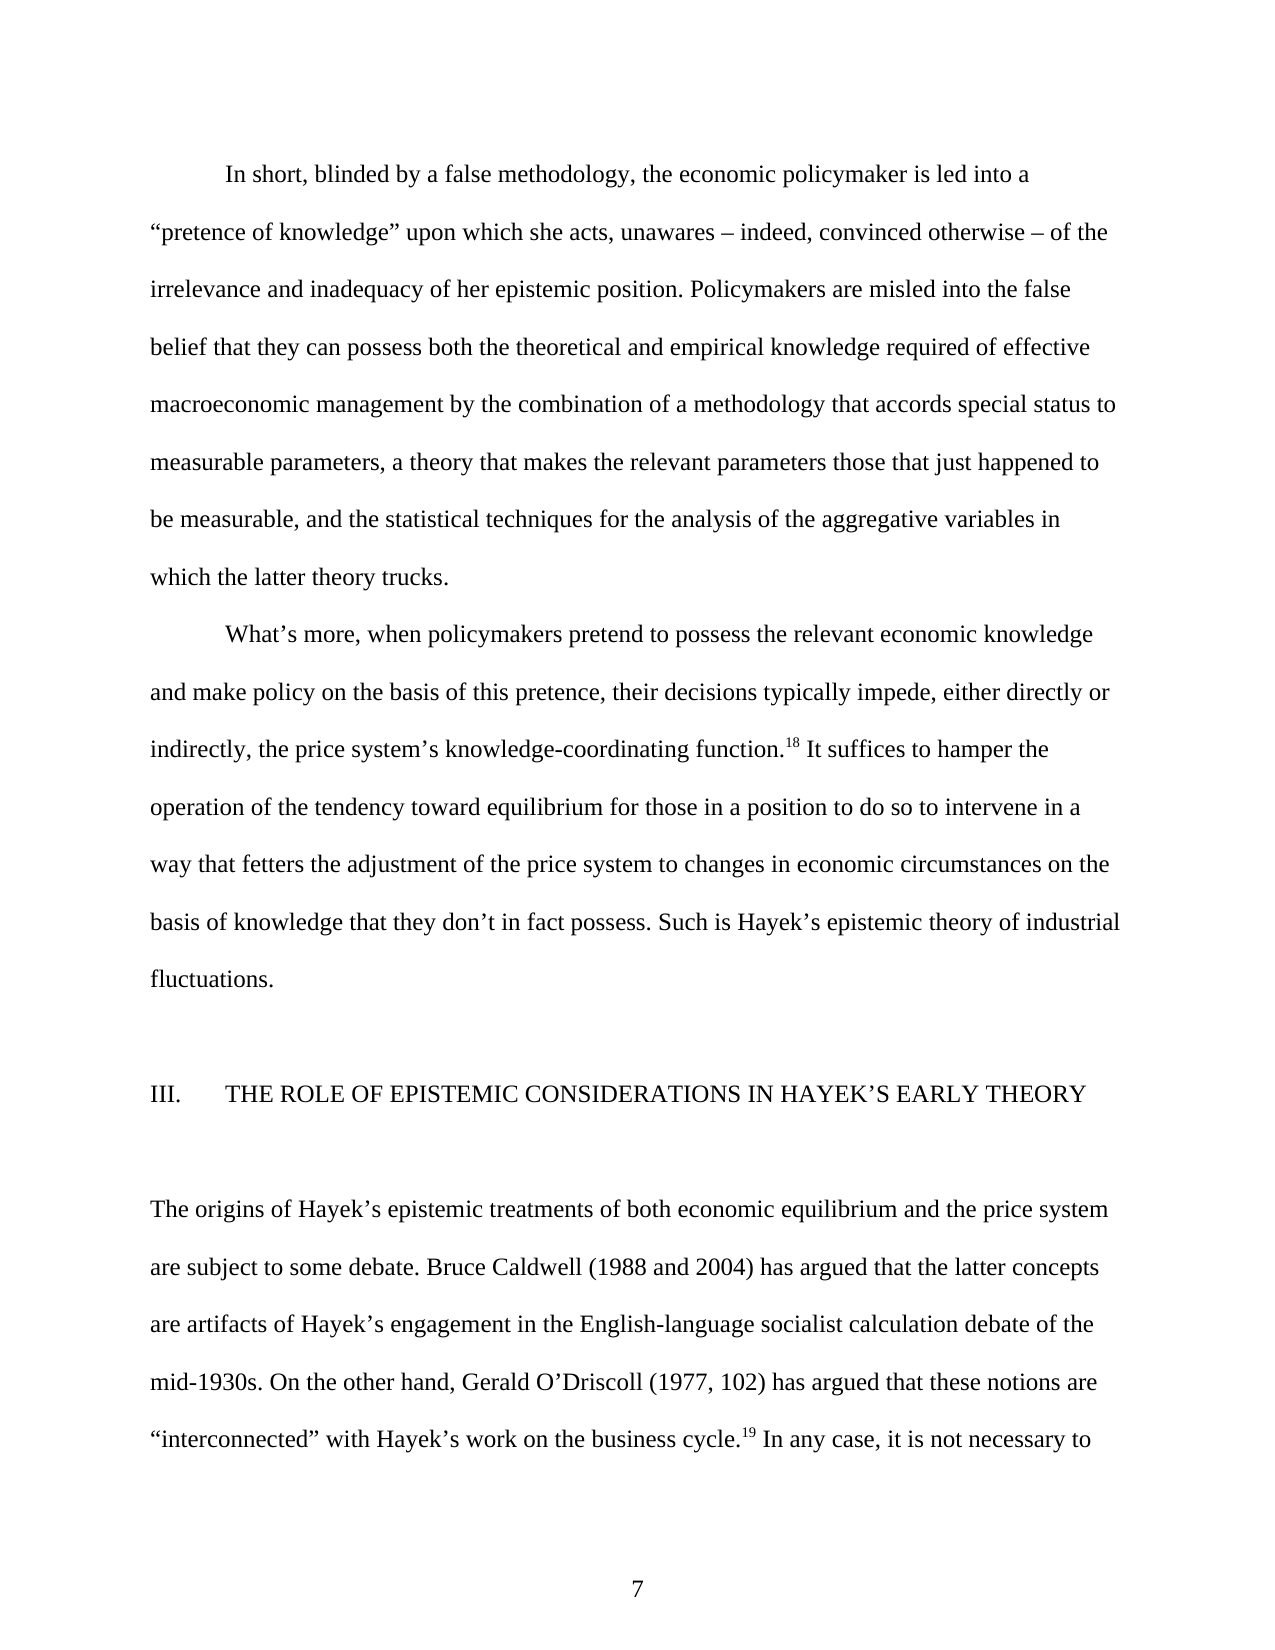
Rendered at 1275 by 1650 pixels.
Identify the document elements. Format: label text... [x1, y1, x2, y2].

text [150, 1194, 1125, 1453]
text What’s more, when policymakers pretend to possess the relevant economic knowledge and make policy on the basis of this pretence, their decisions typically impede, either directly or indirectly, the price system’s knowledge-coordinating function. It suffices to hamper the operation of the tendency toward equilibrium for those in a position to do so to intervene in a way that fetters the adjustment of the price system to changes in economic circumstances on the basis of knowledge that they don’t in fact possess. Such is Hayek’s epistemic theory of industrial fluctuations. [150, 619, 1125, 993]
text III. THE ROLE OF EPISTEMIC CONSIDERATIONS IN HAYEK’S EARLY THEORY [150, 1079, 1125, 1108]
text In short, blinded by a false methodology, the economic policymaker is led into a “pretence of knowledge” upon which she acts, unawares – indeed, convinced otherwise – of the irrelevance and inadequacy of her epistemic position. Policymakers are misled into the false belief that they can possess both the theoretical and empirical knowledge required of effective macroeconomic management by the combination of a methodology that accords special status to measurable parameters, a theory that makes the relevant parameters those that just happened to be measurable, and the statistical techniques for the analysis of the aggregative variables in which the latter theory trucks. [150, 159, 1125, 591]
